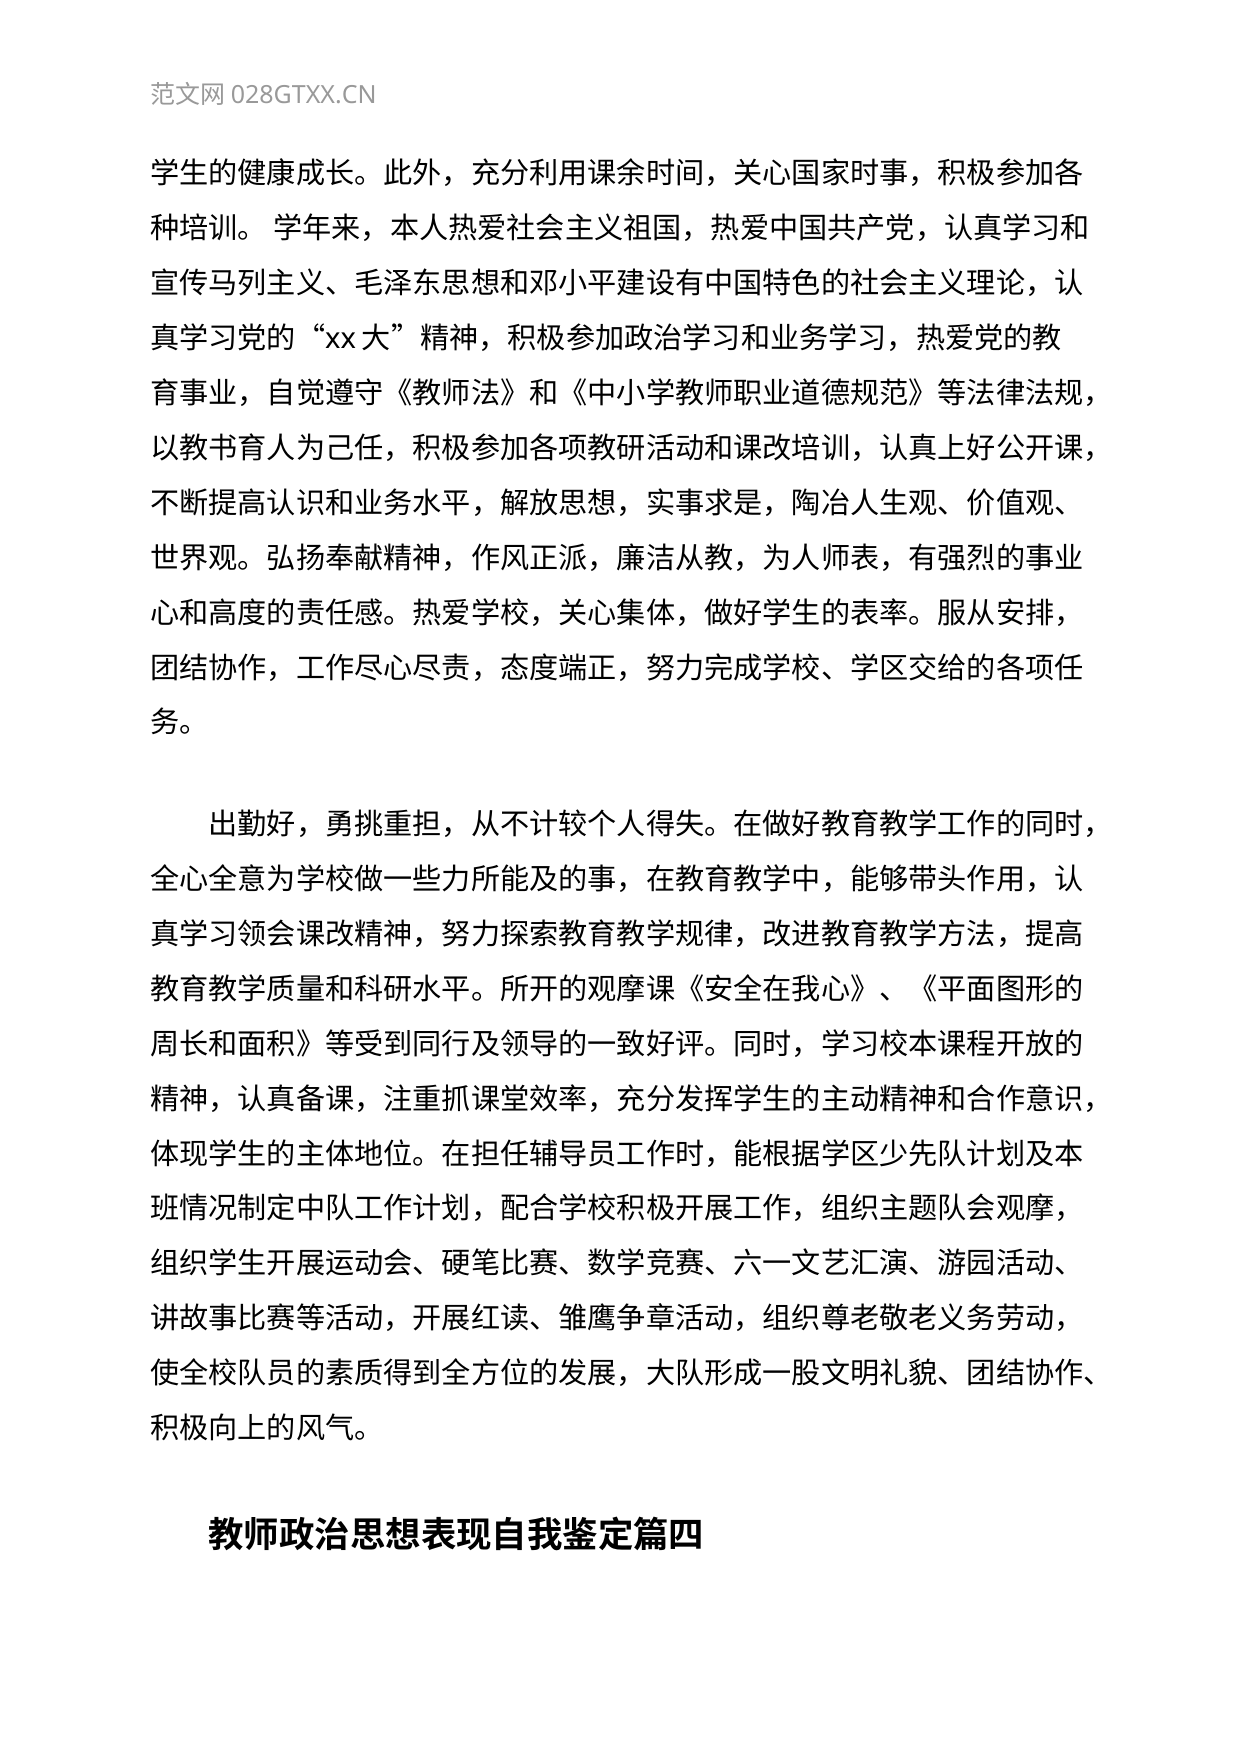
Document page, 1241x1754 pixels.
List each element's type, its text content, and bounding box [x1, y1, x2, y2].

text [150, 150, 1090, 741]
text 出勤好，勇挑重担，从不计较个人得失。在做好教育教学工作的同时，全心全意为学校做一些力所能及的事，在教育教学中，能够带头作用，认真学习领会课改精神，努力探索教育教学规律，改进教育教学方法，提高教育教学质量和科研水平。所开的观摩课《安全在我心》、《平面图形的周长和面积》等受到同行及领导的一致好评。同时，学习校本课程开放的精神，认真备课，注重抓课堂效率，充分发挥学生的主动精神和合作意识，体现学生的主体地位。在担任辅导员工作时，能根据学区少先队计划及本班情况制定中队工作计划，配合学校积极开展工作，组织主题队会观摩，组织学生开展运动会、硬笔比赛、数学竞赛、六一文艺汇演、游园活动、讲故事比赛等活动，开展红读、雏鹰争章活动，组织尊老敬老义务劳动，使全校队员的素质得到全方位的发展，大队形成一股文明礼貌、团结协作、积极向上的风气。 [150, 801, 1090, 1447]
text 教师政治思想表现自我鉴定篇四 [150, 1506, 1090, 1558]
